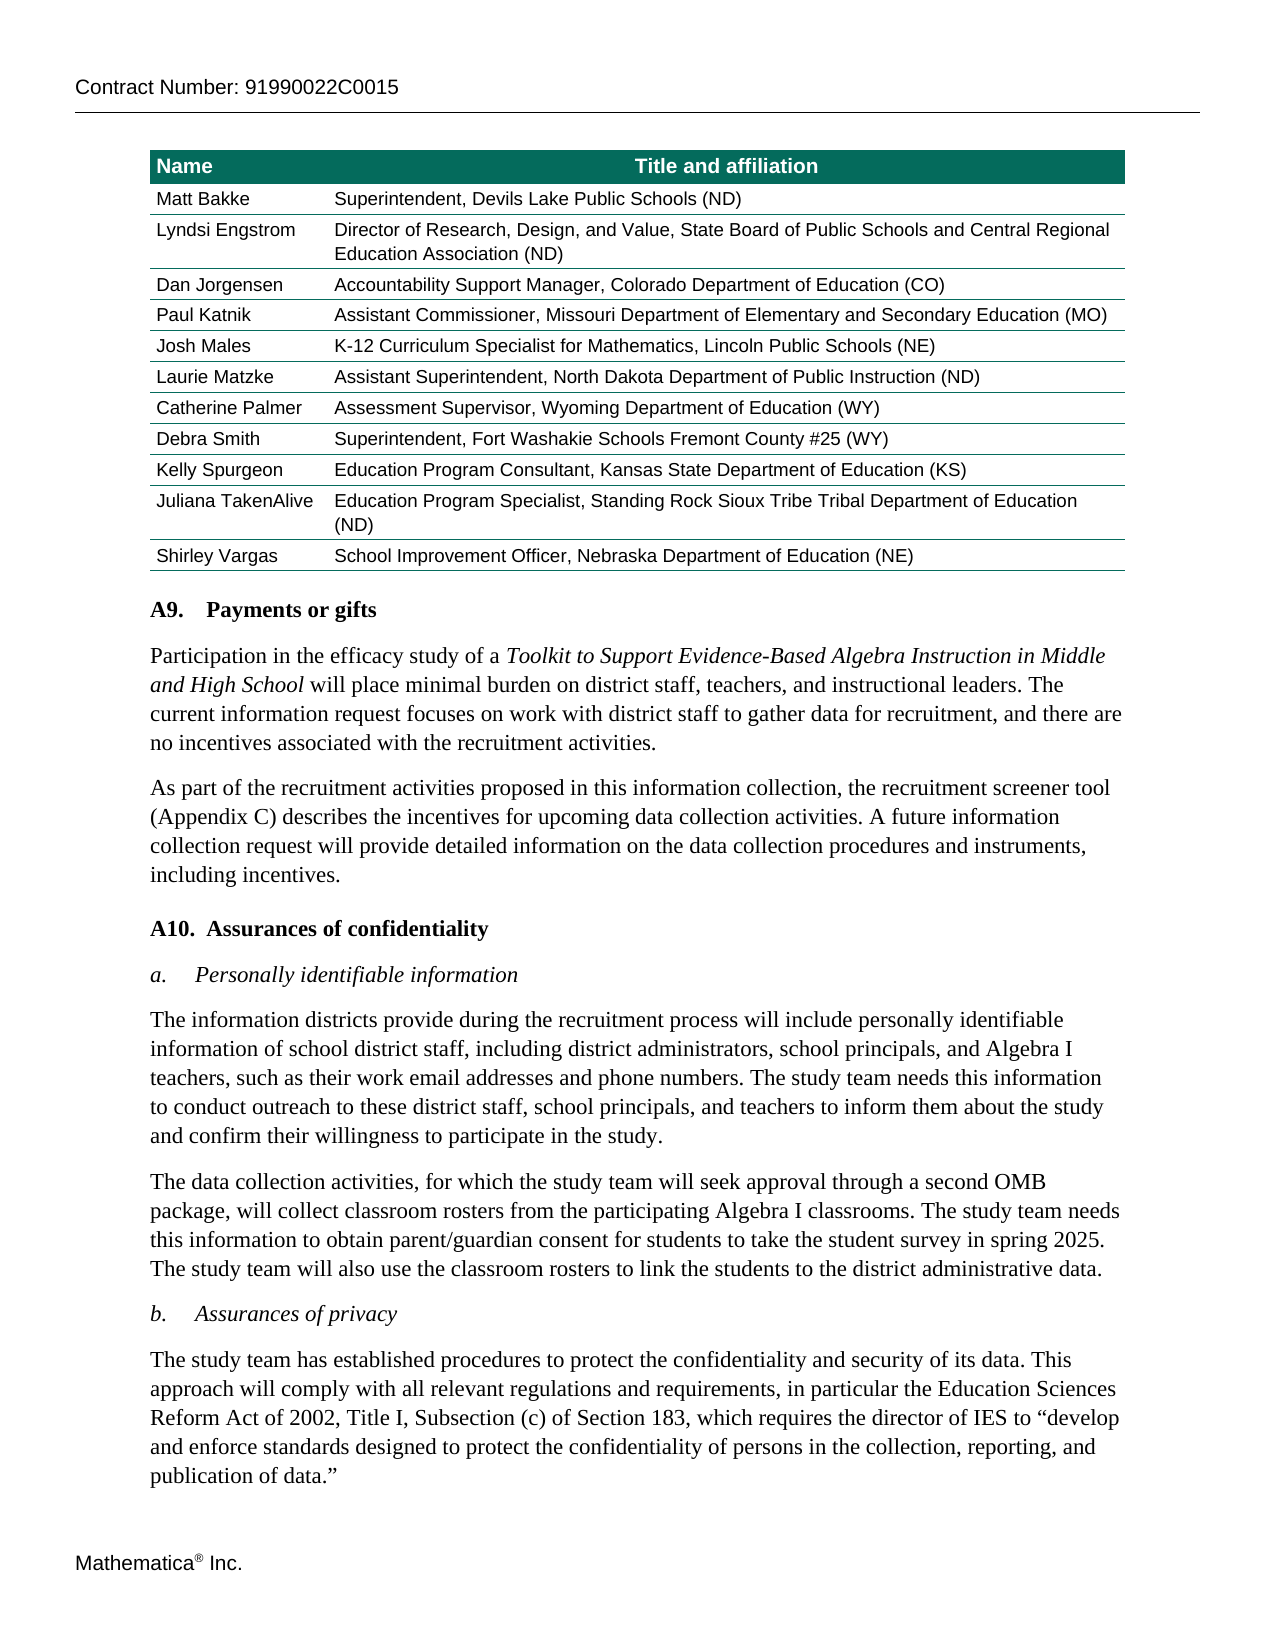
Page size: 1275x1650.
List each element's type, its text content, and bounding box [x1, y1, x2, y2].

table_cell Catherine Palmer [150, 393, 328, 423]
table_header Name [150, 150, 328, 183]
text As part of the recruitment activities proposed in this information collection, the recruitment screener tool (Appendix C) describes the incentives for upcoming data collection activities. A future information collection request will provide detailed information on the data collection procedures and instruments, including incentives. [150, 774, 1125, 888]
table_cell Dan Jorgensen [150, 269, 328, 299]
text A10. Assurances of confidentiality [150, 915, 1125, 942]
text The data collection activities, for which the study team will seek approval through a second OMB package, will collect classroom rosters from the participating Algebra I classrooms. The study team needs this information to obtain parent/guardian consent for students to take the student survey in spring 2025. The study team will also use the classroom rosters to link the students to the district administrative data. [150, 1168, 1125, 1281]
table_cell Laurie Matzke [150, 362, 328, 392]
table_cell Assessment Supervisor, Wyoming Department of Education (WY) [328, 393, 1125, 423]
text a. Personally identifiable information [150, 961, 1125, 987]
text The study team has established procedures to protect the confidentiality and security of its data. This approach will comply with all relevant regulations and requirements, in particular the Education Sciences Reform Act of 2002, Title I, Subsection (c) of Section 183, which requires the director of IES to “develop and enforce standards designed to protect the confidentiality of persons in the collection, reporting, and publication of data.” [150, 1346, 1125, 1488]
table_cell Lyndsi Engstrom [150, 215, 328, 268]
table_cell Accountability Support Manager, Colorado Department of Education (CO) [328, 269, 1125, 299]
table_cell Juliana TakenAlive [150, 486, 328, 539]
table_cell School Improvement Officer, Nebraska Department of Education (NE) [328, 540, 1125, 570]
table_cell K-12 Curriculum Specialist for Mathematics, Lincoln Public Schools (NE) [328, 331, 1125, 361]
table_cell Assistant Commissioner, Missouri Department of Elementary and Secondary Education (MO) [328, 300, 1125, 330]
table_cell Matt Bakke [150, 184, 328, 213]
table_cell Shirley Vargas [150, 540, 328, 570]
table_cell Assistant Superintendent, North Dakota Department of Public Instruction (ND) [328, 362, 1125, 392]
table_cell Director of Research, Design, and Value, State Board of Public Schools and Central Regional Education Association (ND) [328, 215, 1125, 268]
table_cell Josh Males [150, 331, 328, 361]
text Participation in the efficacy study of a Toolkit to Support Evidence-Based Algebra Instruction in Middle and High School will place minimal burden on district staff, teachers, and instructional leaders. The current information request focuses on work with district staff to gather data for recruitment, and there are no incentives associated with the recruitment activities. [150, 642, 1125, 755]
table_cell Debra Smith [150, 424, 328, 454]
table_cell Superintendent, Devils Lake Public Schools (ND) [328, 184, 1125, 213]
table_header Title and affiliation [328, 150, 1125, 183]
text b. Assurances of privacy [150, 1300, 1125, 1327]
table_cell Education Program Specialist, Standing Rock Sioux Tribe Tribal Department of Education (ND) [328, 486, 1125, 539]
table_cell Superintendent, Fort Washakie Schools Fremont County #25 (WY) [328, 424, 1125, 454]
table_cell Kelly Spurgeon [150, 455, 328, 485]
table_cell Paul Katnik [150, 300, 328, 330]
text The information districts provide during the recruitment process will include personally identifiable information of school district staff, including district administrators, school principals, and Algebra I teachers, such as their work email addresses and phone numbers. The study team needs this information to conduct outreach to these district staff, school principals, and teachers to inform them about the study and confirm their willingness to participate in the study. [150, 1006, 1125, 1149]
text A9. Payments or gifts [150, 596, 1125, 623]
table_cell Education Program Consultant, Kansas State Department of Education (KS) [328, 455, 1125, 485]
